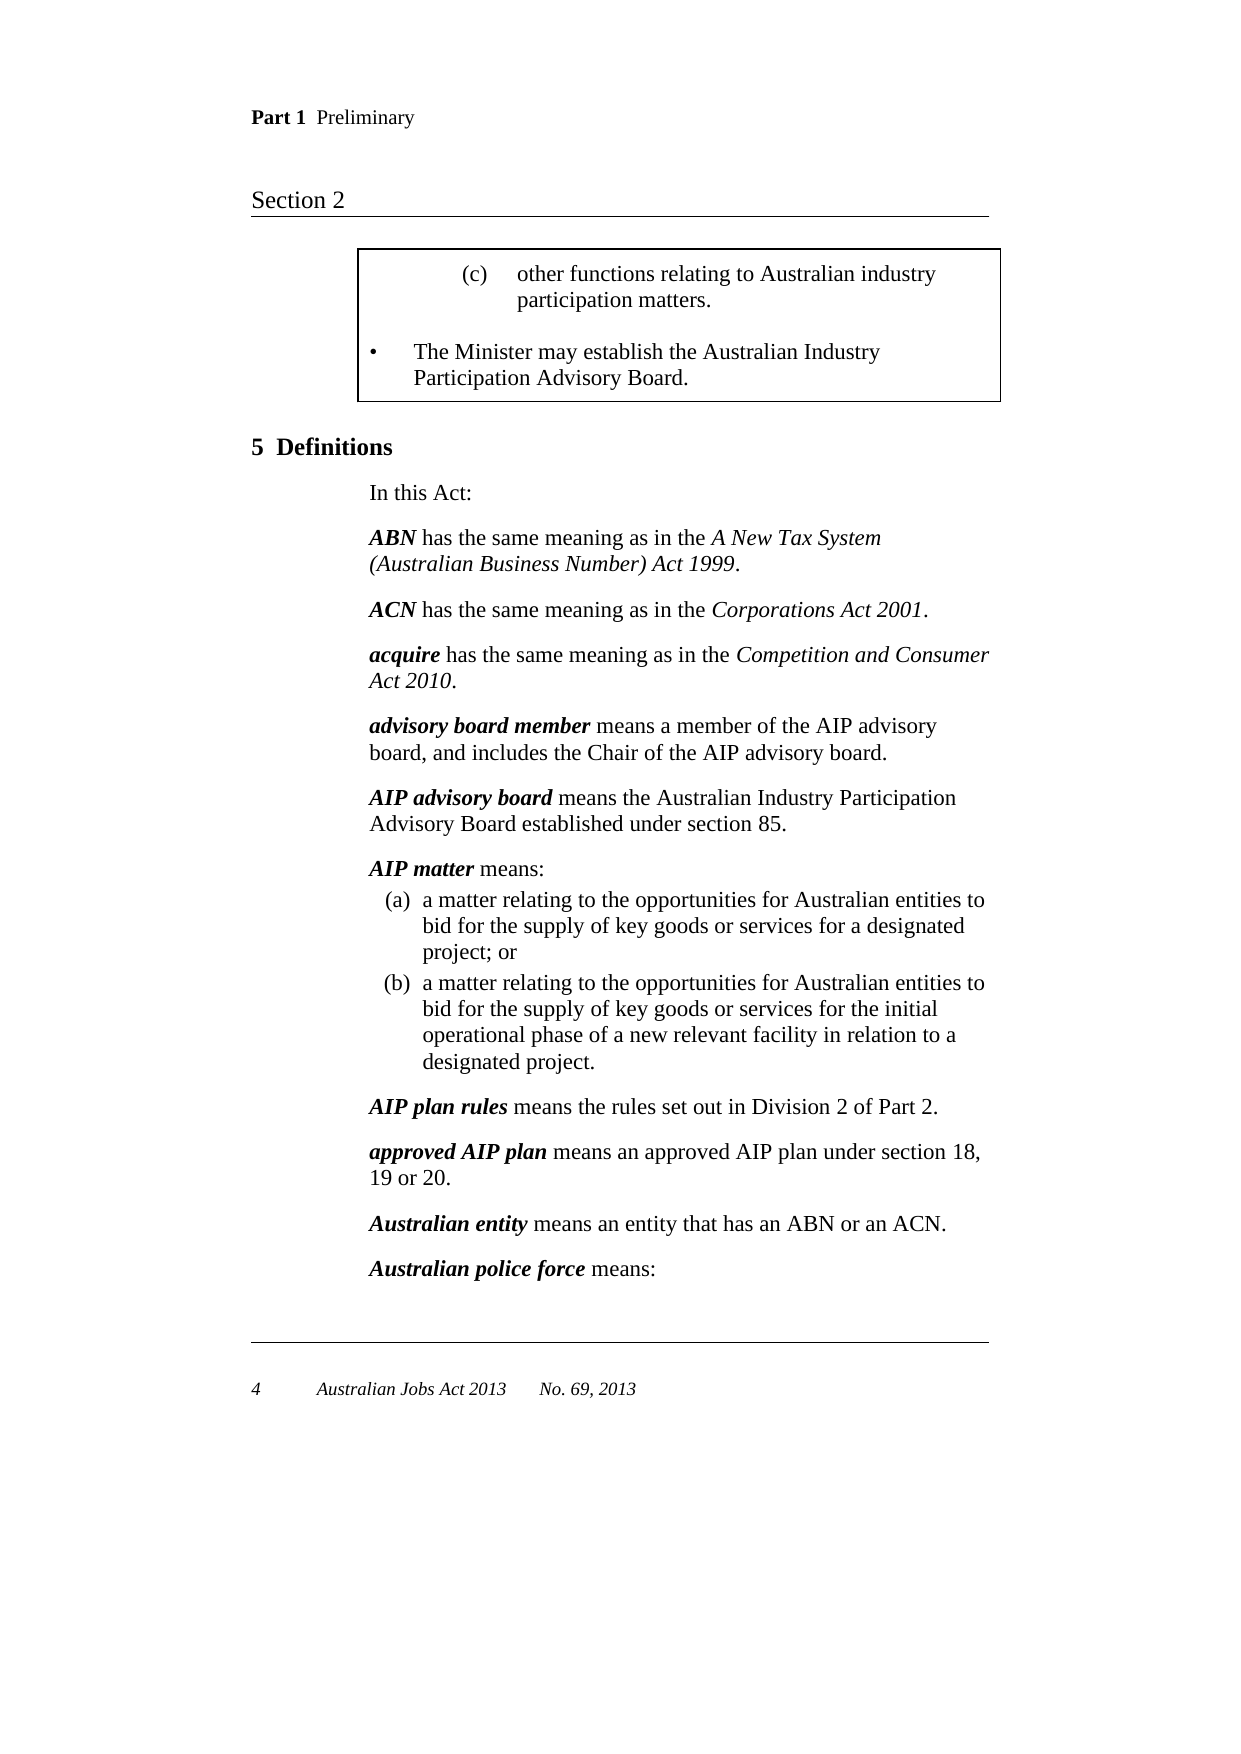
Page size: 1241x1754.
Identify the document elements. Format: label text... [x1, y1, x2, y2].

text AIP advisory board means the Australian Industry Participation Advisory Board established under section 85. [369, 784, 989, 836]
text Australian police force means: [369, 1255, 989, 1281]
text acquire has the same meaning as in the Competition and Consumer Act 2010. [369, 641, 989, 693]
text AIP plan rules means the rules set out in Division 2 of Part 2. [369, 1093, 989, 1119]
text ACN has the same meaning as in the Corporations Act 2001. [369, 596, 989, 622]
text approved AIP plan means an approved AIP plan under section 18, 19 or 20. [369, 1138, 989, 1191]
list • The Minister may establish the Australian Industry Participation Advisory Board. [359, 326, 1000, 401]
text Australian entity means an entity that has an ABN or an ACN. [369, 1209, 989, 1236]
text advisory board member means a member of the AIP advisory board, and includes the Chair of the AIP advisory board. [369, 712, 989, 765]
text AIP matter means: [369, 855, 989, 881]
text (b) a matter relating to the opportunities for Australian entities to bid for the supply of key goods or services for the initial operational phase of a new relevant facility in relation to a designated project. [251, 969, 989, 1074]
text (a) a matter relating to the opportunities for Australian entities to bid for the supply of key goods or services for a designated project; or [251, 886, 989, 965]
text 5 Definitions [251, 432, 989, 460]
text ABN has the same meaning as in the A New Tax System (Australian Business Number) Act 1999. [369, 524, 989, 577]
text (c) other functions relating to Australian industry participation matters. [359, 250, 1000, 313]
text In this Act: [251, 479, 989, 505]
